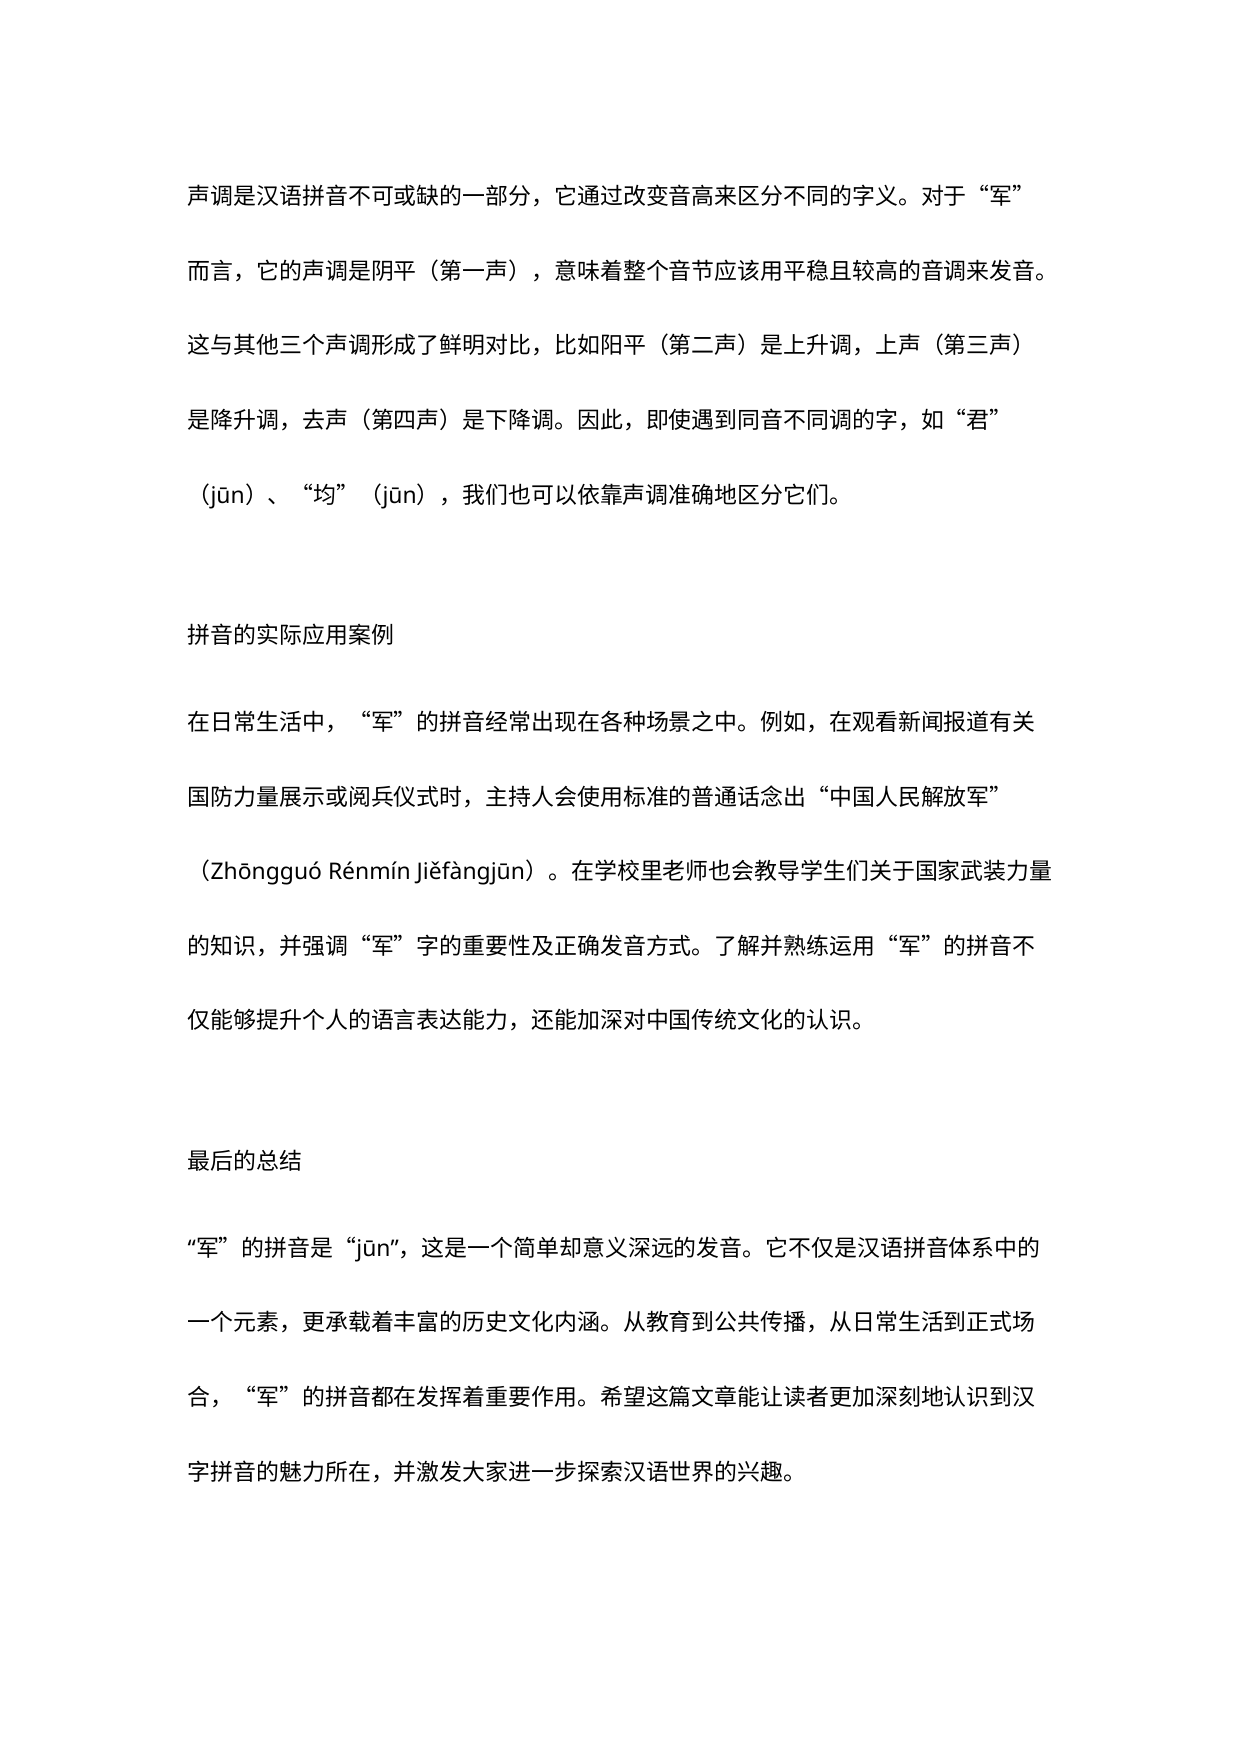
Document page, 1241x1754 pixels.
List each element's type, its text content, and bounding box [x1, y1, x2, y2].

text 拼音的实际应用案例 [187, 601, 1053, 666]
text 最后的总结 [187, 1127, 1053, 1192]
text 声调是汉语拼音不可或缺的一部分，它通过改变音高来区分不同的字义。对于“军”而言，它的声调是阴平（第一声），意味着整个音节应该用平稳且较高的音调来发音。这与其他三个声调形成了鲜明对比，比如阳平（第二声）是上升调，上声（第三声）是降升调，去声（第四声）是下降调。因此，即使遇到同音不同调的字，如“君”（jūn）、“均”（jūn），我们也可以依靠声调准确地区分它们。 [187, 162, 1053, 526]
text “军”的拼音是“jūn”，这是一个简单却意义深远的发音。它不仅是汉语拼音体系中的一个元素，更承载着丰富的历史文化内涵。从教育到公共传播，从日常生活到正式场合，“军”的拼音都在发挥着重要作用。希望这篇文章能让读者更加深刻地认识到汉字拼音的魅力所在，并激发大家进一步探索汉语世界的兴趣。 [187, 1213, 1053, 1503]
text 在日常生活中，“军”的拼音经常出现在各种场景之中。例如，在观看新闻报道有关国防力量展示或阅兵仪式时，主持人会使用标准的普通话念出“中国人民解放军”（Zhōngguó Rénmín Jiěfàngjūn）。在学校里老师也会教导学生们关于国家武装力量的知识，并强调“军”字的重要性及正确发音方式。了解并熟练运用“军”的拼音不仅能够提升个人的语言表达能力，还能加深对中国传统文化的认识。 [187, 688, 1053, 1052]
